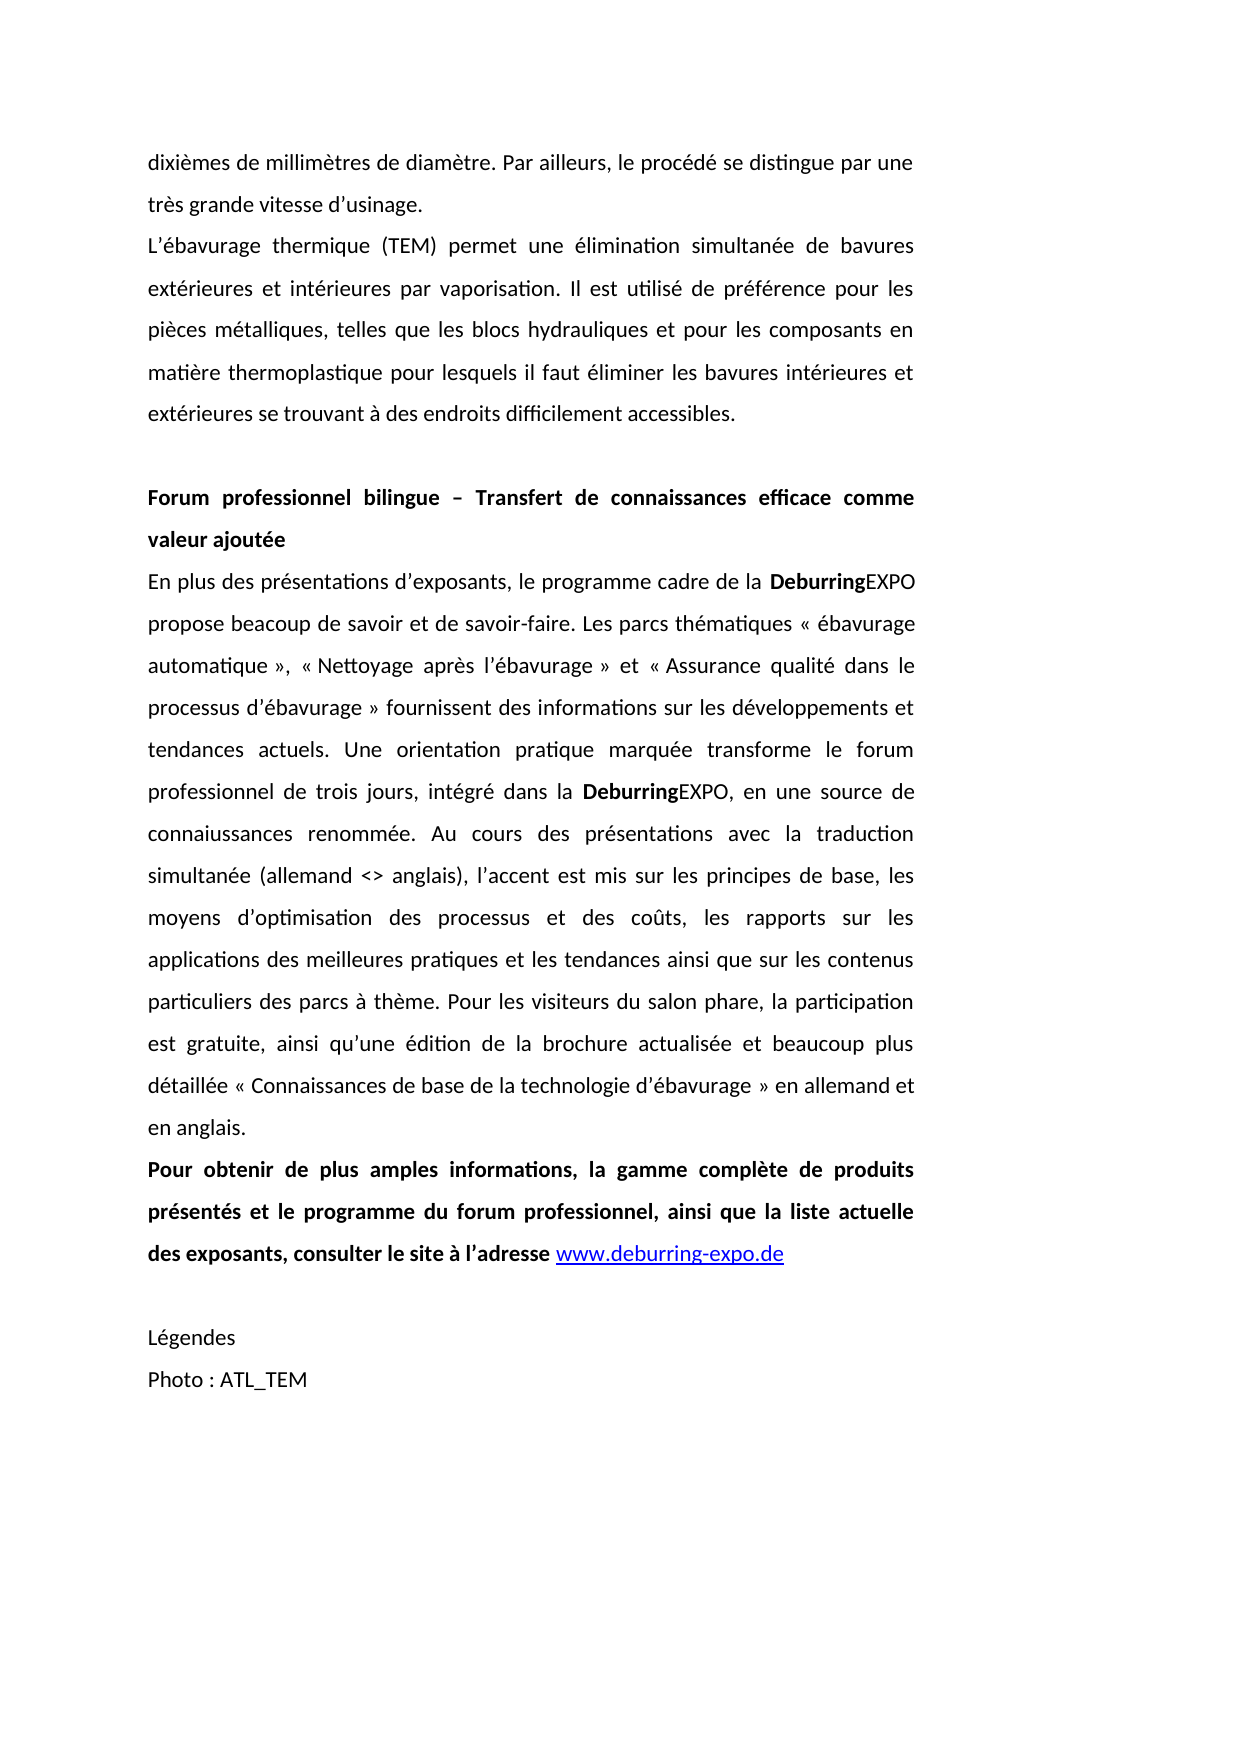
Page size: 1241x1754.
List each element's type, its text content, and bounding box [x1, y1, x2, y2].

text Légendes [148, 1323, 915, 1351]
text L’ébavurage thermique (TEM) permet une élimination simultanée de bavures extérieures et intérieures par vaporisation. Il est utilisé de préférence pour les pièces métalliques, telles que les blocs hydrauliques et pour les composants en matière thermoplastique pour lesquels il faut éliminer les bavures intérieures et extérieures se trouvant à des endroits difficilement accessibles. [148, 232, 915, 428]
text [148, 148, 915, 218]
text En plus des présentations d’exposants, le programme cadre de la DeburringEXPO propose beacoup de savoir et de savoir-faire. Les parcs thématiques « ébavurage automatique », « Nettoyage après l’ébavurage » et « Assurance qualité dans le processus d’ébavurage » fournissent des informations sur les développements et tendances actuels. Une orientation pratique marquée transforme le forum professionnel de trois jours, intégré dans la DeburringEXPO, en une source de connaiussances renommée. Au cours des présentations avec la traduction simultanée (allemand <> anglais), l’accent est mis sur les principes de base, les moyens d’optimisation des processus et des coûts, les rapports sur les applications des meilleures pratiques et les tendances ainsi que sur les contenus particuliers des parcs à thème. Pour les visiteurs du salon phare, la participation est gratuite, ainsi qu’une édition de la brochure actualisée et beaucoup plus détaillée « Connaissances de base de la technologie d’ébavurage » en allemand et en anglais. [148, 567, 915, 1141]
text Pour obtenir de plus amples informations, la gamme complète de produits présentés et le programme du forum professionnel, ainsi que la liste actuelle des exposants, consulter le site à l’adresse www.deburring-expo.de [148, 1155, 915, 1267]
subtitle Photo : ATL_TEM [148, 1365, 915, 1393]
text Forum professionnel bilingue – Transfert de connaissances efficace comme valeur ajoutée [148, 483, 915, 553]
